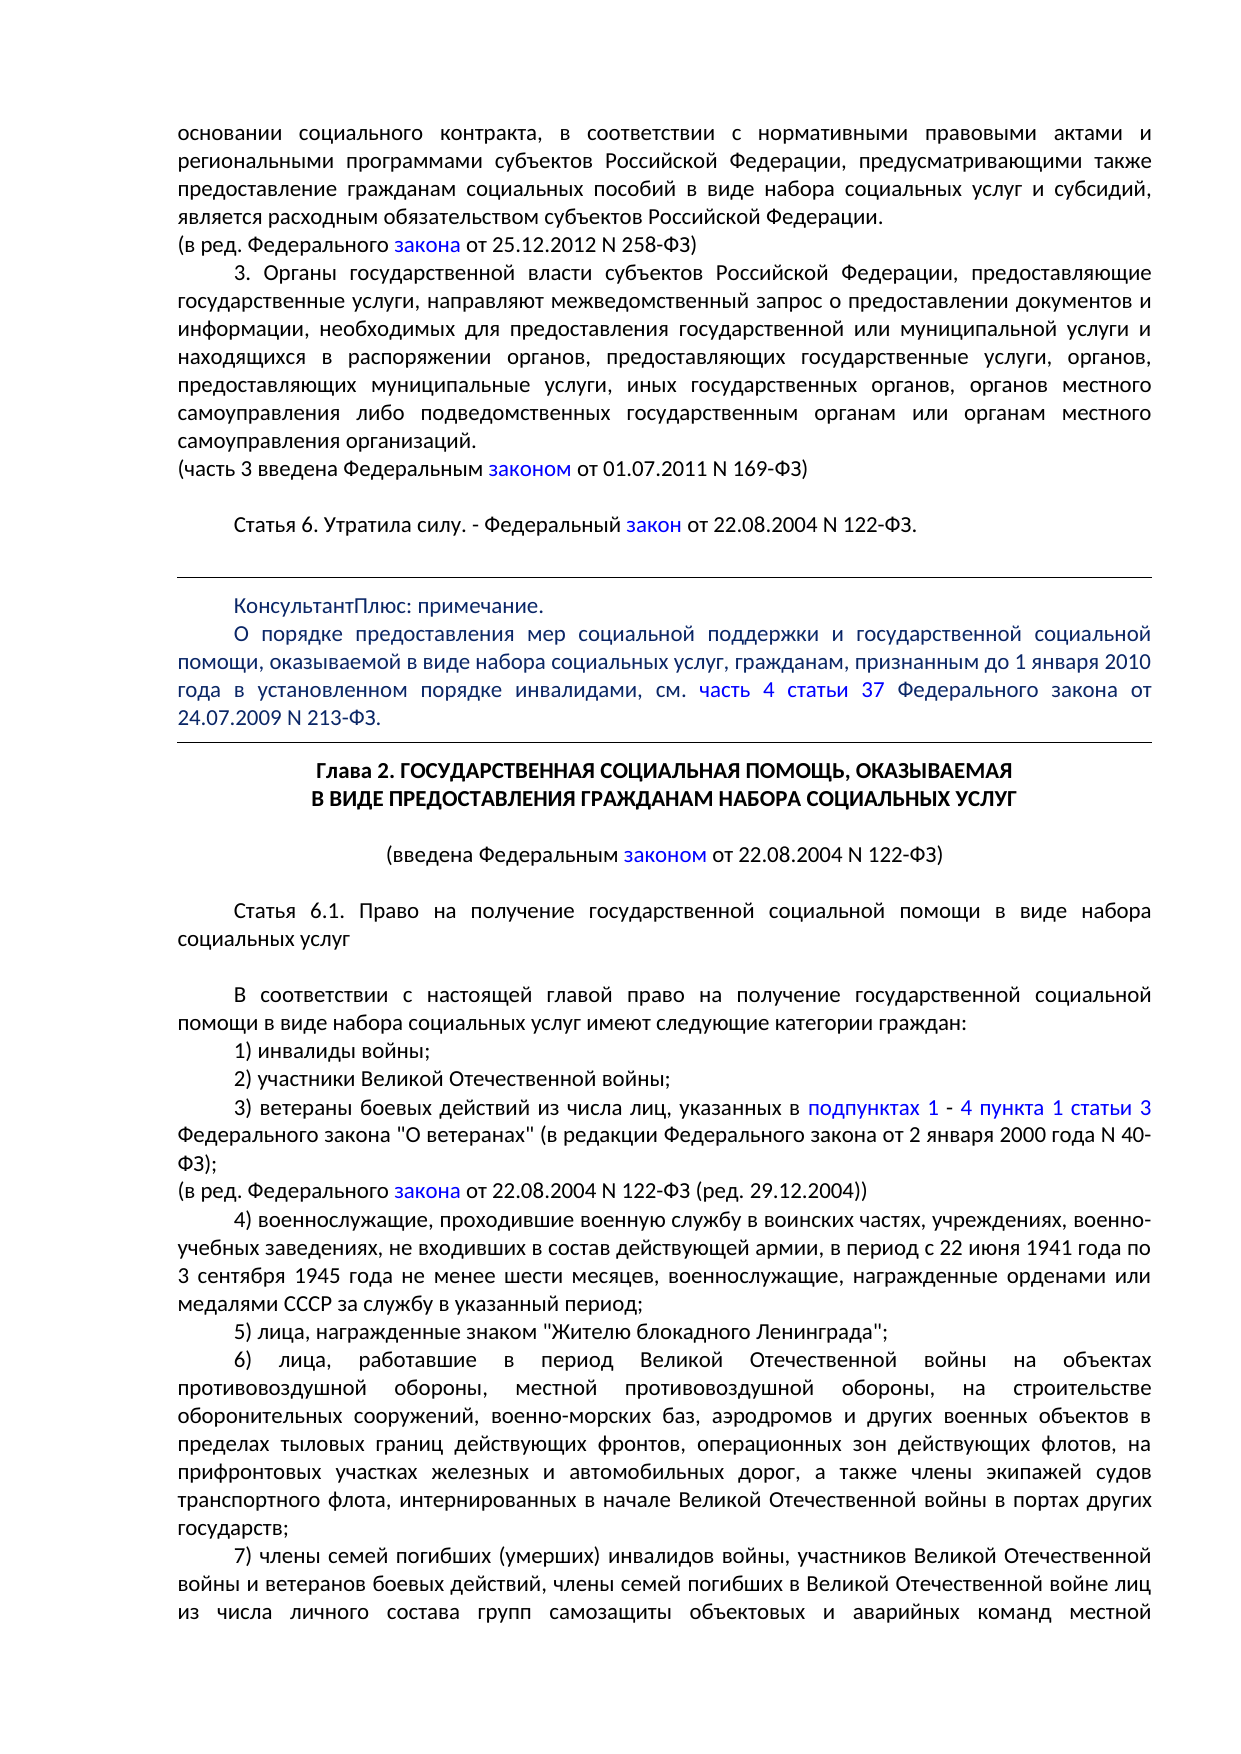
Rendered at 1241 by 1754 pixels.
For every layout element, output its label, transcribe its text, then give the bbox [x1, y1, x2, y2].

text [177, 1541, 1152, 1625]
text (в ред. Федерального закона от 25.12.2012 N 258-ФЗ) [177, 230, 1152, 258]
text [177, 118, 1152, 230]
text 3. Органы государственной власти субъектов Российской Федерации, предоставляющие государственные услуги, направляют межведомственный запрос о предоставлении документов и информации, необходимых для предоставления государственной или муниципальной услуги и находящихся в распоряжении органов, предоставляющих государственные услуги, органов, предоставляющих муниципальные услуги, иных государственных органов, органов местного самоуправления либо подведомственных государственным органам или органам местного самоуправления организаций. [177, 258, 1152, 454]
text Статья 6. Утратила силу. - Федеральный закон от 22.08.2004 N 122-ФЗ. [177, 510, 1152, 538]
text 6) лица, работавшие в период Великой Отечественной войны на объектах противовоздушной обороны, местной противовоздушной обороны, на строительстве оборонительных сооружений, военно-морских баз, аэродромов и других военных объектов в пределах тыловых границ действующих фронтов, операционных зон действующих флотов, на прифронтовых участках железных и автомобильных дорог, а также члены экипажей судов транспортного флота, интернированных в начале Великой Отечественной войны в портах других государств; [177, 1345, 1152, 1541]
text 4) военнослужащие, проходившие военную службу в воинских частях, учреждениях, военно-учебных заведениях, не входивших в состав действующей армии, в период с 22 июня 1941 года по 3 сентября 1945 года не менее шести месяцев, военнослужащие, награжденные орденами или медалями СССР за службу в указанный период; [177, 1205, 1152, 1317]
title В ВИДЕ ПРЕДОСТАВЛЕНИЯ ГРАЖДАНАМ НАБОРА СОЦИАЛЬНЫХ УСЛУГ [177, 784, 1152, 812]
text (введена Федеральным законом от 22.08.2004 N 122-ФЗ) [177, 840, 1152, 868]
title Глава 2. ГОСУДАРСТВЕННАЯ СОЦИАЛЬНАЯ ПОМОЩЬ, ОКАЗЫВАЕМАЯ [177, 756, 1152, 784]
text 2) участники Великой Отечественной войны; [177, 1064, 1152, 1093]
text (в ред. Федерального закона от 22.08.2004 N 122-ФЗ (ред. 29.12.2004)) [177, 1177, 1152, 1205]
text 1) инвалиды войны; [177, 1037, 1152, 1064]
text КонсультантПлюс: примечание. [177, 591, 1152, 619]
text (часть 3 введена Федеральным законом от 01.07.2011 N 169-ФЗ) [177, 454, 1152, 482]
text Статья 6.1. Право на получение государственной социальной помощи в виде набора социальных услуг [177, 896, 1152, 952]
text 3) ветераны боевых действий из числа лиц, указанных в подпунктах 1 - 4 пункта 1 статьи 3 Федерального закона "О ветеранах" (в редакции Федерального закона от 2 января 2000 года N 40-ФЗ); [177, 1093, 1152, 1177]
text 5) лица, награжденные знаком "Жителю блокадного Ленинграда"; [177, 1317, 1152, 1345]
text О порядке предоставления мер социальной поддержки и государственной социальной помощи, оказываемой в виде набора социальных услуг, гражданам, признанным до 1 января 2010 года в установленном порядке инвалидами, см. часть 4 статьи 37 Федерального закона от 24.07.2009 N 213-ФЗ. [177, 619, 1152, 731]
text В соответствии с настоящей главой право на получение государственной социальной помощи в виде набора социальных услуг имеют следующие категории граждан: [177, 981, 1152, 1037]
